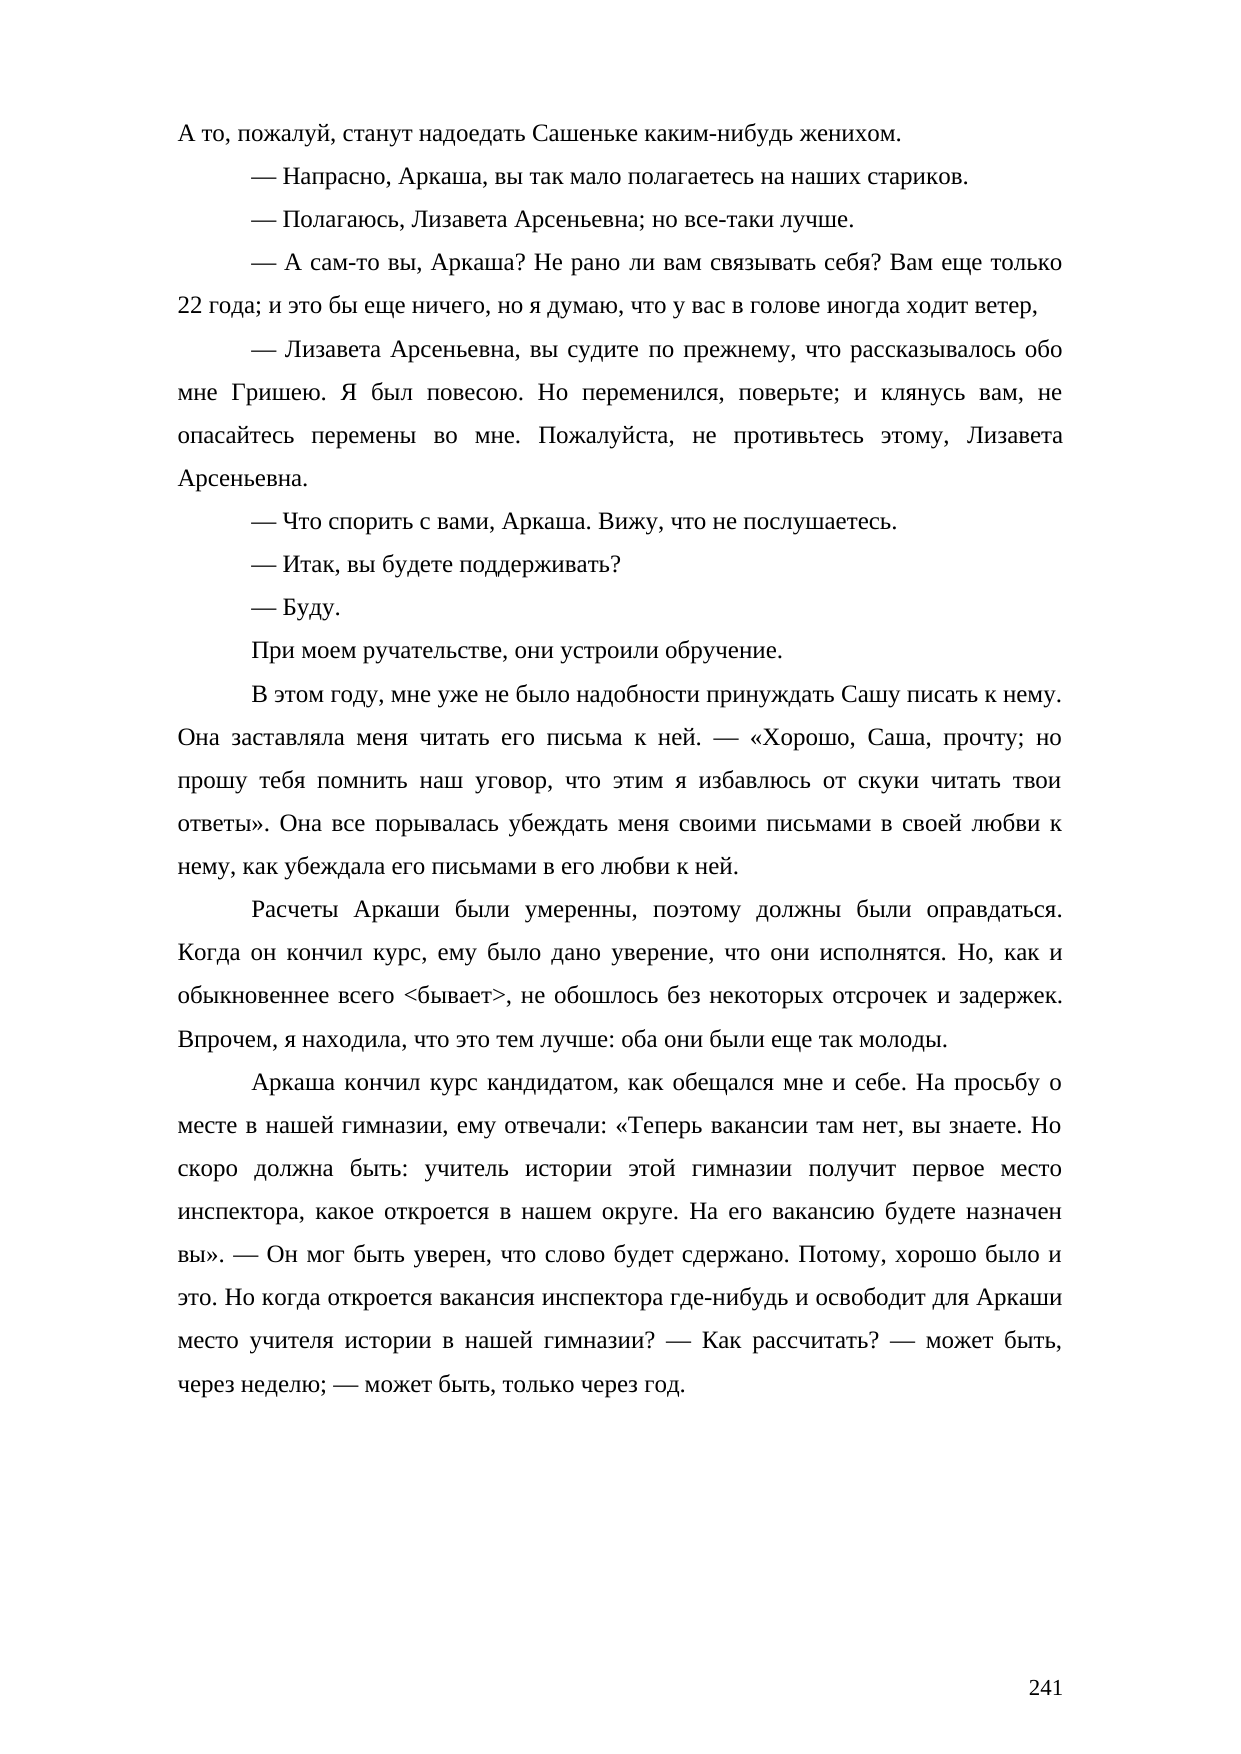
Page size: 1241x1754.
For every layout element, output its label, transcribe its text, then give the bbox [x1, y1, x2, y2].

text — Полагаюсь, Лизавета Арсеньевна; но все-таки лучше. [177, 204, 1063, 233]
text При моем ручательстве, они устроили обручение. [177, 636, 1063, 664]
text Расчеты Аркаши были умеренны, поэтому должны были оправдаться. Когда он кончил курс, ему было дано уверение, что они исполнятся. Но, как и обыкновеннее всего <бывает>, не обошлось без некоторых отсрочек и задержек. Впрочем, я находила, что это тем лучше: оба они были еще так молоды. [177, 894, 1063, 1052]
text — Лизавета Арсеньевна, вы судите по прежнему, что рассказывалось обо мне Гришею. Я был повесою. Но переменился, поверьте; и клянусь вам, не опасайтесь перемены во мне. Пожалуйста, не противьтесь этому, Лизавета Арсеньевна. [177, 334, 1063, 492]
text — Что спорить с вами, Аркаша. Вижу, что не послушаетесь. [177, 506, 1063, 535]
text Аркаша кончил курс кандидатом, как обещался мне и себе. На просьбу о месте в нашей гимназии, ему отвечали: «Теперь вакансии там нет, вы знаете. Но скоро должна быть: учитель истории этой гимназии получит первое место инспектора, какое откроется в нашем округе. На его вакансию будете назначен вы». — Он мог быть уверен, что слово будет сдержано. Потому, хорошо было и это. Но когда откроется вакансия инспектора где-нибудь и освободит для Аркаши место учителя истории в нашей гимназии? — Как рассчитать? — может быть, через неделю; — может быть, только через год. [177, 1067, 1063, 1397]
text В этом году, мне уже не было надобности принуждать Сашу писать к нему. Она заставляла меня читать его письма к ней. — «Хорошо, Саша, прочту; но прошу тебя помнить наш уговор, что этим я избавлюсь от скуки читать твои ответы». Она все порывалась убеждать меня своими письмами в своей любви к нему, как убеждала его письмами в его любви к ней. [177, 679, 1063, 880]
text — Итак, вы будете поддерживать? [177, 549, 1063, 578]
text — Напрасно, Аркаша, вы так мало полагаетесь на наших стариков. [177, 161, 1063, 190]
text — А сам-то вы, Аркаша? Не рано ли вам связывать себя? Вам еще только 22 года; и это бы еще ничего, но я думаю, что у вас в голове иногда ходит ветер, [177, 247, 1063, 319]
text — Буду. [177, 592, 1063, 621]
text А то, пожалуй, станут надоедать Сашеньке каким-нибудь женихом. [177, 118, 1063, 147]
